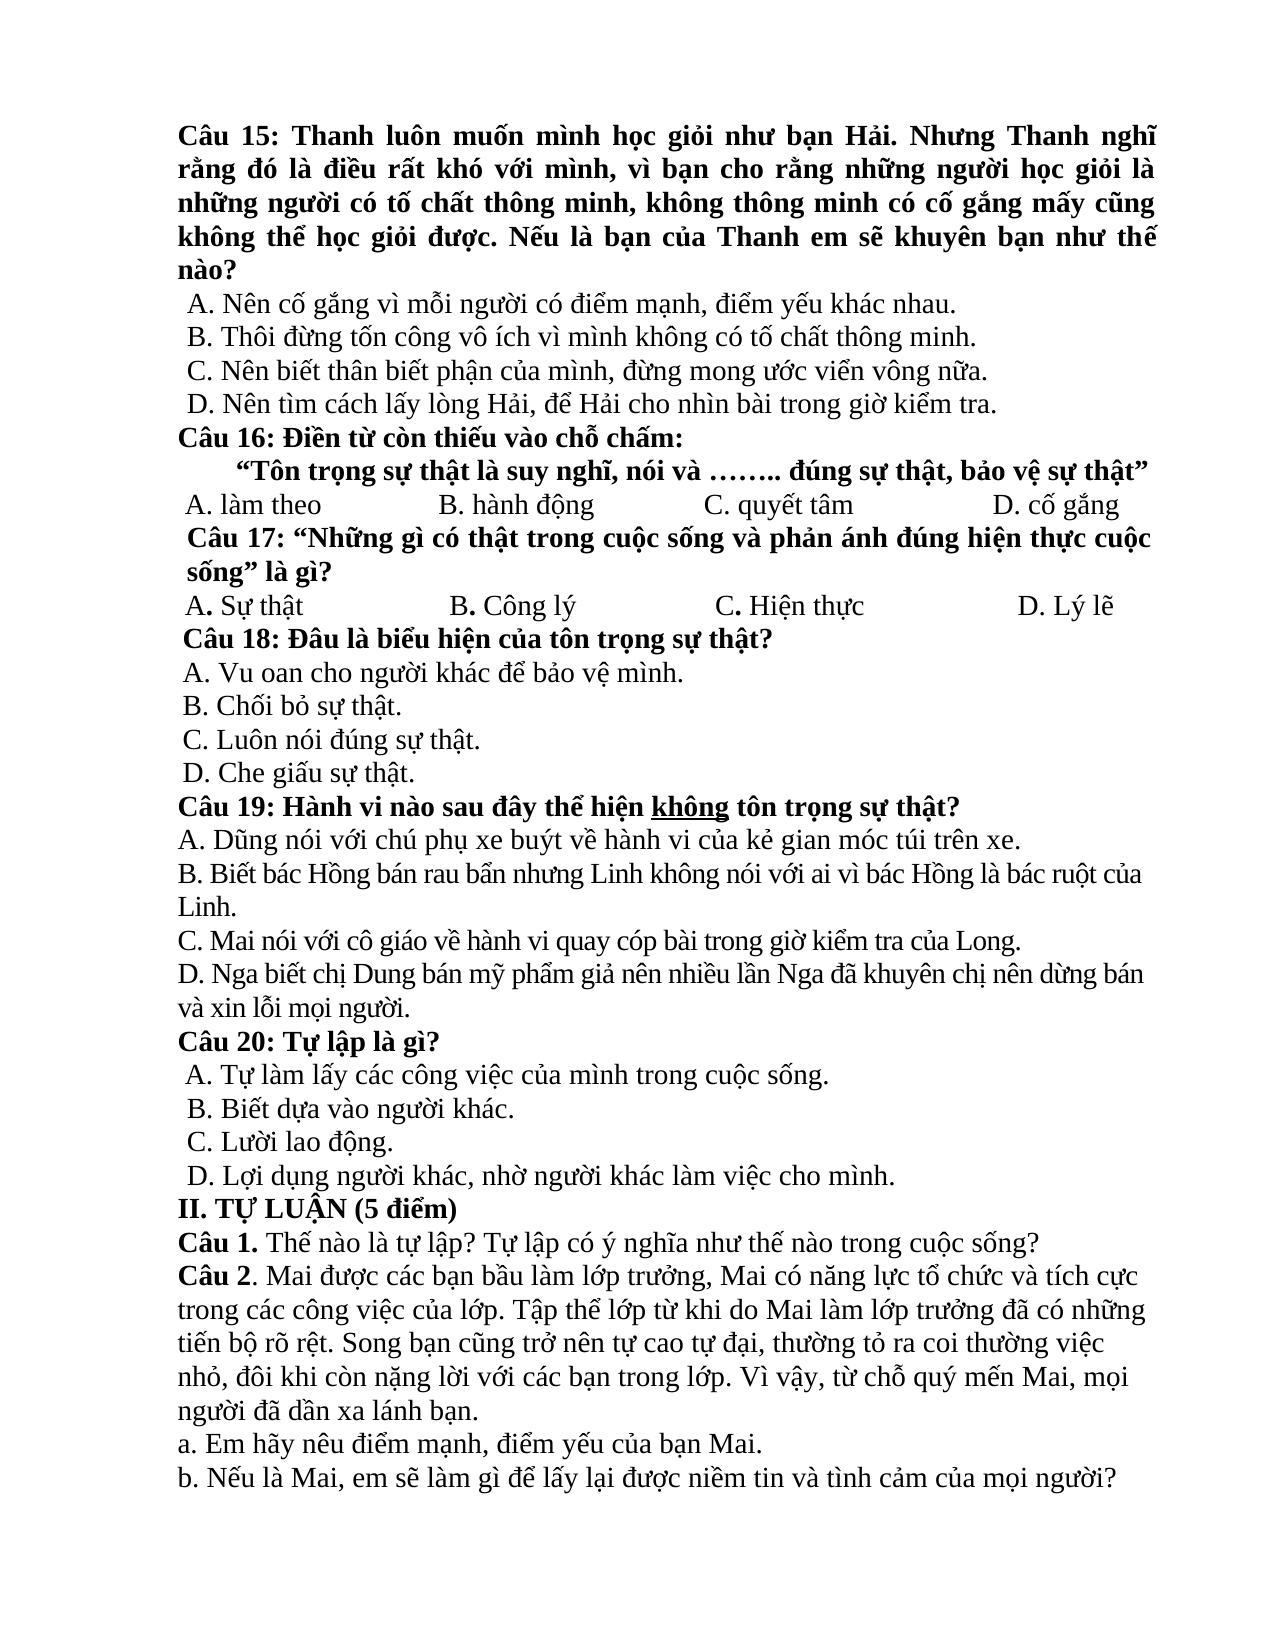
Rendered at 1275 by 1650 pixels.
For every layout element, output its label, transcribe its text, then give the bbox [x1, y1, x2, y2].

text “Tôn trọng sự thật là suy nghĩ, nói và …….. đúng sự thật, bảo vệ sự thật” [177, 453, 1157, 487]
text A. Sự thật B. Công lý C. Hiện thực D. Lý lẽ [864, 588, 1152, 621]
text A. Dũng nói với chú phụ xe buýt về hành vi của kẻ gian móc túi trên xe. [177, 822, 1157, 856]
text D. Che giấu sự thật. [182, 755, 1152, 789]
text Câu 1. Thế nào là tự lập? Tự lập có ý nghĩa như thế nào trong cuộc sống? [483, 1225, 1157, 1258]
text A. làm theo B. hành động C. quyết tâm D. cố gắng [177, 487, 1157, 521]
text C. Mai nói với cô giáo về hành vi quay cóp bài trong giờ kiểm tra của Long. [177, 923, 1157, 957]
text B. Biết bác Hồng bán rau bẩn nhưng Linh không nói với ai vì bác Hồng là bác ruột của Linh. [177, 856, 1157, 923]
text A. Tự làm lấy các công việc của mình trong cuộc sống. [177, 1057, 1157, 1091]
text a. Em hãy nêu điểm mạnh, điểm yếu của bạn Mai. [177, 1426, 1157, 1460]
text A. Vu oan cho người khác để bảo vệ mình. [182, 655, 1152, 688]
text Câu 20: Tự lập là gì? [177, 1024, 1152, 1057]
text b. Nếu là Mai, em sẽ làm gì để lấy lại được niềm tin và tình cảm của mọi người? [177, 1460, 1157, 1493]
text A. Nên cố gắng vì mỗi người có điểm mạnh, điểm yếu khác nhau. [187, 286, 1157, 319]
text Câu 17: “Những gì có thật trong cuộc sống và phản ánh đúng hiện thực cuộc sống” là gì? [187, 521, 1152, 588]
text D. Lợi dụng người khác, nhờ người khác làm việc cho mình. [187, 1158, 1157, 1191]
text C. Lười lao động. [187, 1124, 1157, 1158]
text Câu 2. Mai được các bạn bầu làm lớp trưởng, Mai có năng lực tổ chức và tích cực trong các công việc của lớp. Tập thể lớp từ khi do Mai làm lớp trưởng đã có những tiến bộ rõ rệt. Song bạn cũng trở nên tự cao tự đại, thường tỏ ra coi thường việc nhỏ, đôi khi còn nặng lời với các bạn trong lớp. Vì vậy, từ chỗ quý mến Mai, mọi người đã dần xa lánh bạn. [177, 1258, 1157, 1426]
text II. TỰ LUẬN (5 điểm) [177, 1191, 1157, 1225]
text Câu 19: Hành vi nào sau đây thể hiện không tôn trọng sự thật? [177, 789, 1157, 822]
text B. Thôi đừng tốn công vô ích vì mình không có tố chất thông minh. [187, 319, 1157, 353]
text B. Chối bỏ sự thật. [182, 688, 1152, 722]
text A. Sự thật B. Công lý C. Hiện thực D. Lý lẽ [177, 588, 734, 621]
text C. Nên biết thân biết phận của mình, đừng mong ước viển vông nữa. [187, 353, 1157, 386]
text Câu 15: Thanh luôn muốn mình học giỏi như bạn Hải. Nhưng Thanh nghĩ rằng đó là điều rất khó với mình, vì bạn cho rằng những người học giỏi là những người có tố chất thông minh, không thông minh có cố gắng mấy cũng không thể học giỏi được. Nếu là bạn của Thanh em sẽ khuyên bạn như thế nào? [177, 118, 1157, 286]
text C. Luôn nói đúng sự thật. [182, 722, 1152, 755]
text D. Nga biết chị Dung bán mỹ phẩm giả nên nhiều lần Nga đã khuyên chị nên dừng bán và xin lỗi mọi người. [177, 957, 1157, 1024]
text Câu 16: Điền từ còn thiếu vào chỗ chấm: [177, 420, 1157, 453]
text B. Biết dựa vào người khác. [187, 1091, 1157, 1124]
text Câu 18: Đâu là biểu hiện của tôn trọng sự thật? [182, 621, 1152, 655]
text D. Nên tìm cách lấy lòng Hải, để Hải cho nhìn bài trong giờ kiểm tra. [187, 386, 1157, 420]
